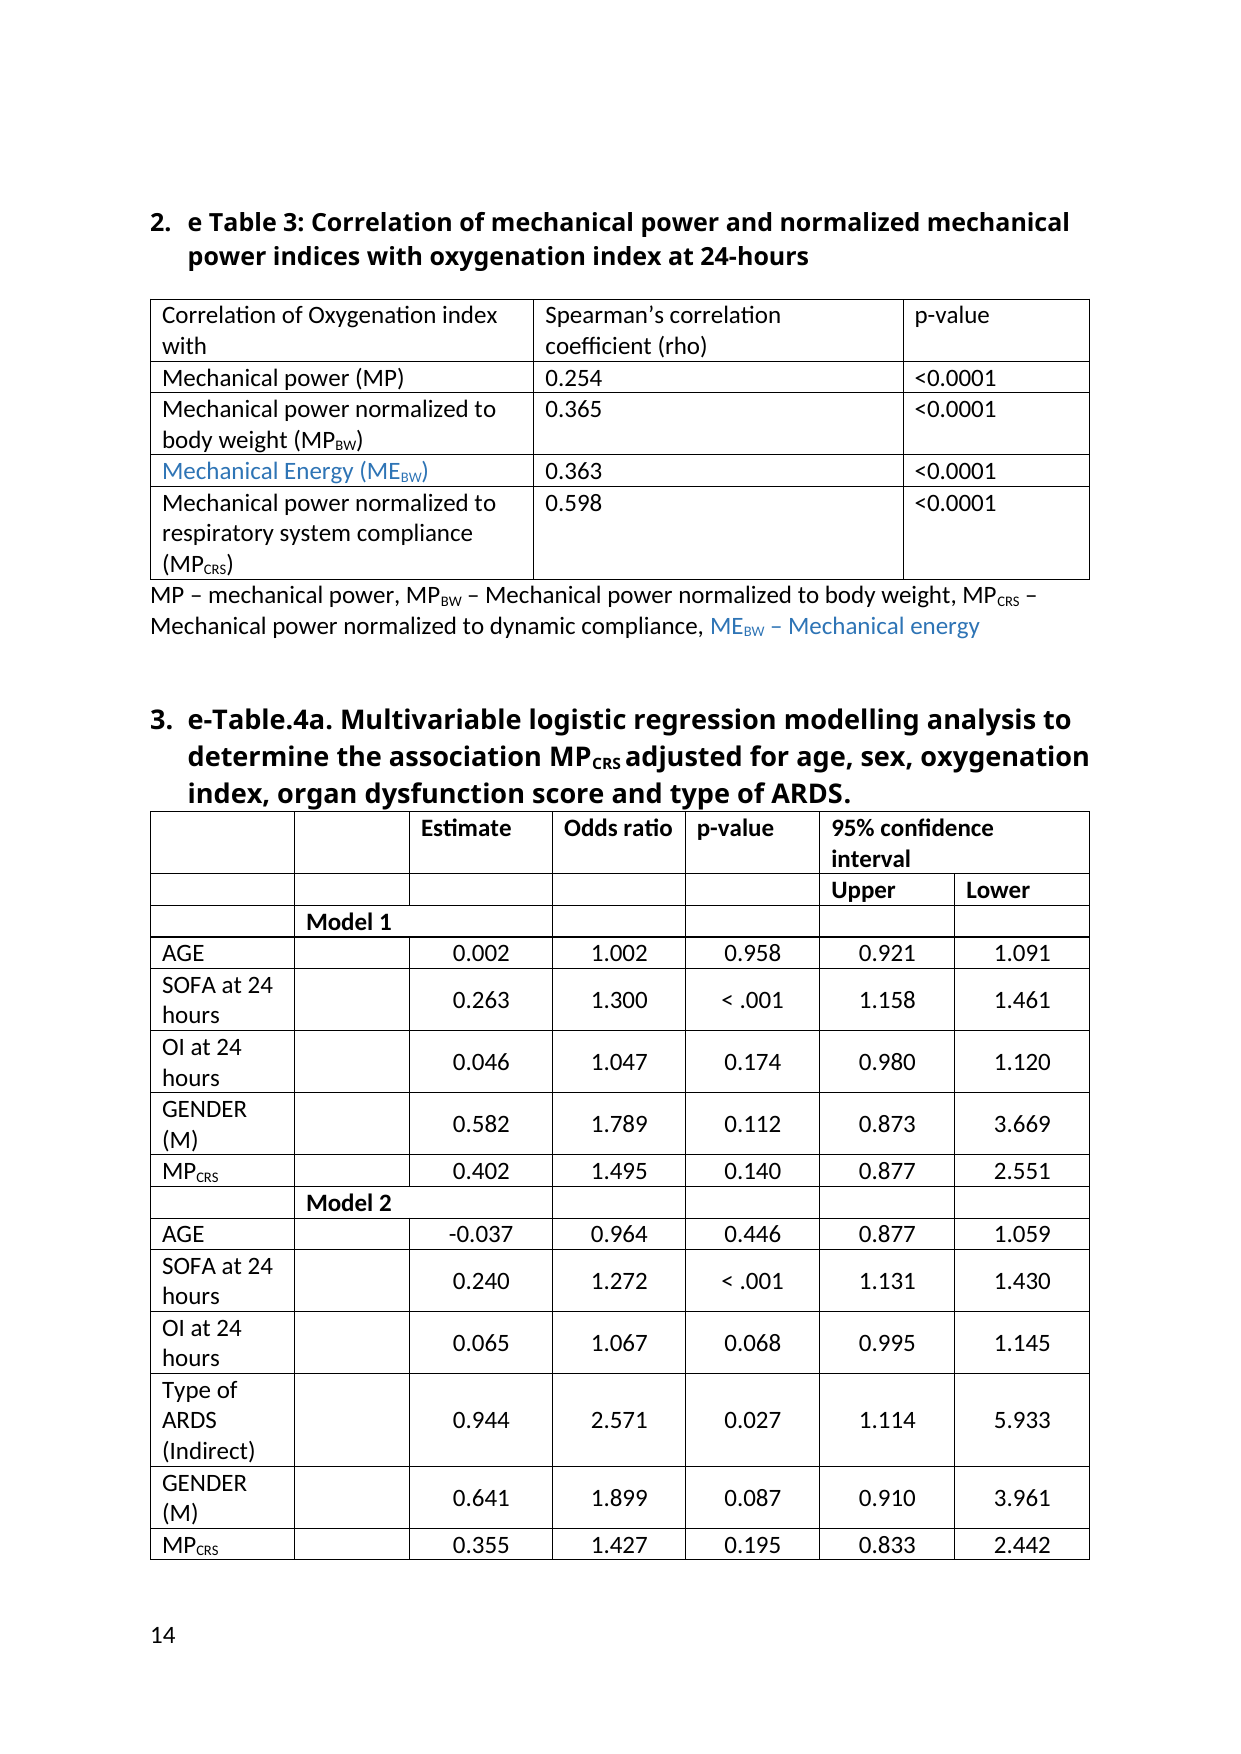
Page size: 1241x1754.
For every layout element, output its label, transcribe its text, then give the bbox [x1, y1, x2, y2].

table_cell [295, 1467, 409, 1528]
table_cell 0.910 [820, 1467, 954, 1528]
table_cell 0.263 [410, 969, 552, 1030]
table_cell Type of ARDS (Indirect) [151, 1374, 294, 1466]
table_cell 1.131 [820, 1250, 954, 1311]
table_cell MPCRS [151, 1155, 294, 1186]
table_cell 1.002 [553, 938, 685, 968]
table_cell 0.944 [410, 1374, 552, 1466]
table_cell 0.833 [820, 1529, 954, 1559]
table_cell [295, 1031, 409, 1092]
table_cell 0.254 [534, 362, 903, 392]
table_cell -0.037 [410, 1219, 552, 1249]
table_cell 1.047 [553, 1031, 685, 1092]
table_cell [295, 1093, 409, 1154]
table_cell 0.877 [820, 1219, 954, 1249]
table_cell 0.240 [410, 1250, 552, 1311]
table_cell 0.068 [686, 1312, 819, 1373]
table_header Correlation of Oxygenation index with [151, 300, 533, 361]
table_cell GENDER (M) [151, 1093, 294, 1154]
table_cell 0.921 [820, 938, 954, 968]
table_cell 2.551 [955, 1155, 1089, 1186]
table_cell 0.363 [534, 455, 903, 486]
table_cell [151, 906, 294, 936]
table_cell 1.120 [955, 1031, 1089, 1092]
table_cell < .001 [686, 969, 819, 1030]
table_cell [295, 874, 409, 905]
table_cell Lower [955, 874, 1089, 905]
table_cell 1.059 [955, 1219, 1089, 1249]
table_cell 0.112 [686, 1093, 819, 1154]
table_cell 0.598 [534, 487, 903, 578]
table_header [151, 812, 294, 873]
table_cell Mechanical power normalized to respiratory system compliance (MPCRS) [151, 487, 533, 578]
table_cell Model 1 [295, 906, 552, 936]
table_cell Upper [820, 874, 954, 905]
table_cell [295, 1374, 409, 1466]
table_cell 1.272 [553, 1250, 685, 1311]
table_cell AGE [151, 1219, 294, 1249]
table_header 95% confidence interval [820, 812, 1089, 873]
table_cell 0.641 [410, 1467, 552, 1528]
table_cell [295, 969, 409, 1030]
table_cell 0.582 [410, 1093, 552, 1154]
table_cell 1.300 [553, 969, 685, 1030]
table_cell [820, 1187, 954, 1217]
table_cell SOFA at 24 hours [151, 969, 294, 1030]
table_cell < .001 [686, 1250, 819, 1311]
table_cell MPCRS [151, 1529, 294, 1559]
table_cell 0.402 [410, 1155, 552, 1186]
table_cell [955, 906, 1089, 936]
table_cell 5.933 [955, 1374, 1089, 1466]
text MP – mechanical power, MPBW – Mechanical power normalized to body weight, MPCRS – Mechanical power normalized to dynamic compliance, MEBW – Mechanical energy [150, 580, 1090, 641]
table_cell Mechanical Energy (MEBW) [151, 455, 533, 486]
table_cell GENDER (M) [151, 1467, 294, 1528]
table_cell <0.0001 [904, 393, 1089, 454]
table_cell 0.174 [686, 1031, 819, 1092]
table_cell 1.067 [553, 1312, 685, 1373]
table_cell [686, 874, 819, 905]
table_cell 0.140 [686, 1155, 819, 1186]
table_cell [295, 1529, 409, 1559]
table_cell 2.442 [955, 1529, 1089, 1559]
table_cell [686, 906, 819, 936]
table_cell 1.495 [553, 1155, 685, 1186]
table_cell 0.877 [820, 1155, 954, 1186]
table_cell [820, 906, 954, 936]
table_cell [955, 1187, 1089, 1217]
table_cell 0.958 [686, 938, 819, 968]
table_cell 0.365 [534, 393, 903, 454]
table_cell [553, 1187, 685, 1217]
table_cell [295, 1219, 409, 1249]
table_cell Mechanical power normalized to body weight (MPBW) [151, 393, 533, 454]
table_header Spearman’s correlation coefficient (rho) [534, 300, 903, 361]
table_cell 1.427 [553, 1529, 685, 1559]
table_cell 1.461 [955, 969, 1089, 1030]
table_cell 1.145 [955, 1312, 1089, 1373]
table_cell [151, 1187, 294, 1217]
table_cell 0.995 [820, 1312, 954, 1373]
table_cell [295, 1250, 409, 1311]
table_cell Mechanical power (MP) [151, 362, 533, 392]
subtitle e-Table.4a. Multivariable logistic regression modelling analysis to determine the association MPCRS adjusted for age, sex, oxygenation index, organ dysfunction score and type of ARDS. [150, 701, 1090, 811]
table_cell 0.087 [686, 1467, 819, 1528]
table_cell 0.065 [410, 1312, 552, 1373]
table_cell <0.0001 [904, 362, 1089, 392]
table_cell OI at 24 hours [151, 1031, 294, 1092]
subtitle e Table 3: Correlation of mechanical power and normalized mechanical power indices with oxygenation index at 24-hours [150, 205, 1090, 273]
table_cell 0.446 [686, 1219, 819, 1249]
table_cell [553, 874, 685, 905]
table_cell 1.430 [955, 1250, 1089, 1311]
table_header Estimate [410, 812, 552, 873]
table_header Odds ratio [553, 812, 685, 873]
table_cell 1.789 [553, 1093, 685, 1154]
table_cell 0.027 [686, 1374, 819, 1466]
table_cell AGE [151, 938, 294, 968]
table_cell 0.355 [410, 1529, 552, 1559]
table_header p-value [904, 300, 1089, 361]
table_cell [553, 906, 685, 936]
table_header [295, 812, 409, 873]
table_cell <0.0001 [904, 487, 1089, 578]
table_cell 0.046 [410, 1031, 552, 1092]
table_cell SOFA at 24 hours [151, 1250, 294, 1311]
table_cell 0.980 [820, 1031, 954, 1092]
table_cell 3.961 [955, 1467, 1089, 1528]
table_cell [151, 874, 294, 905]
table_cell [295, 1155, 409, 1186]
table_cell 0.873 [820, 1093, 954, 1154]
table_cell 1.114 [820, 1374, 954, 1466]
table_cell [410, 874, 552, 905]
table_cell <0.0001 [904, 455, 1089, 486]
table_cell Model 2 [295, 1187, 552, 1217]
table_cell 2.571 [553, 1374, 685, 1466]
table_cell 1.091 [955, 938, 1089, 968]
table_cell [295, 938, 409, 968]
table_cell 3.669 [955, 1093, 1089, 1154]
table_cell 0.195 [686, 1529, 819, 1559]
table_cell 1.899 [553, 1467, 685, 1528]
table_header p-value [686, 812, 819, 873]
table_cell OI at 24 hours [151, 1312, 294, 1373]
table_cell 0.964 [553, 1219, 685, 1249]
table_cell 1.158 [820, 969, 954, 1030]
table_cell [686, 1187, 819, 1217]
table_cell [295, 1312, 409, 1373]
table_cell 0.002 [410, 938, 552, 968]
